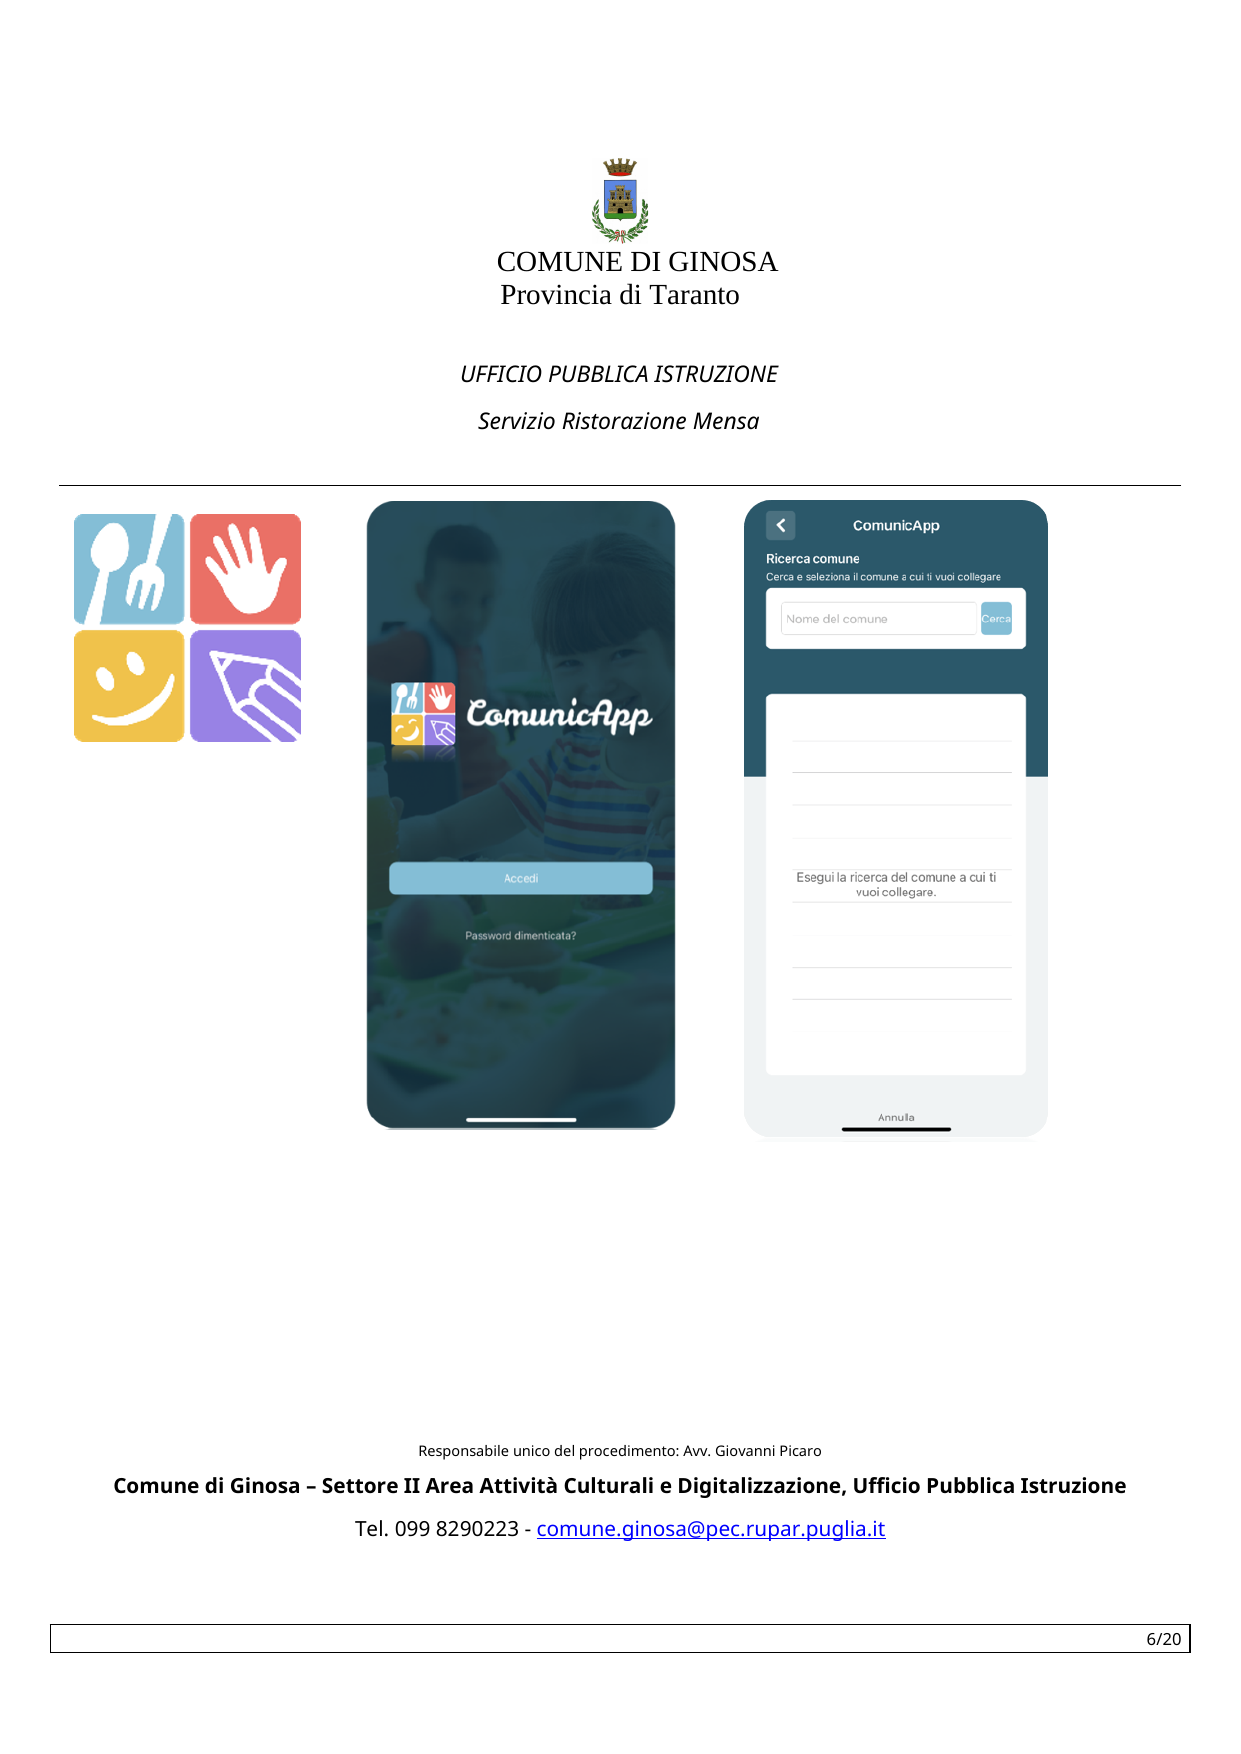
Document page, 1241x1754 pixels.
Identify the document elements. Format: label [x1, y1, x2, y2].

picture [592, 158, 649, 244]
picture [59, 498, 1070, 1142]
